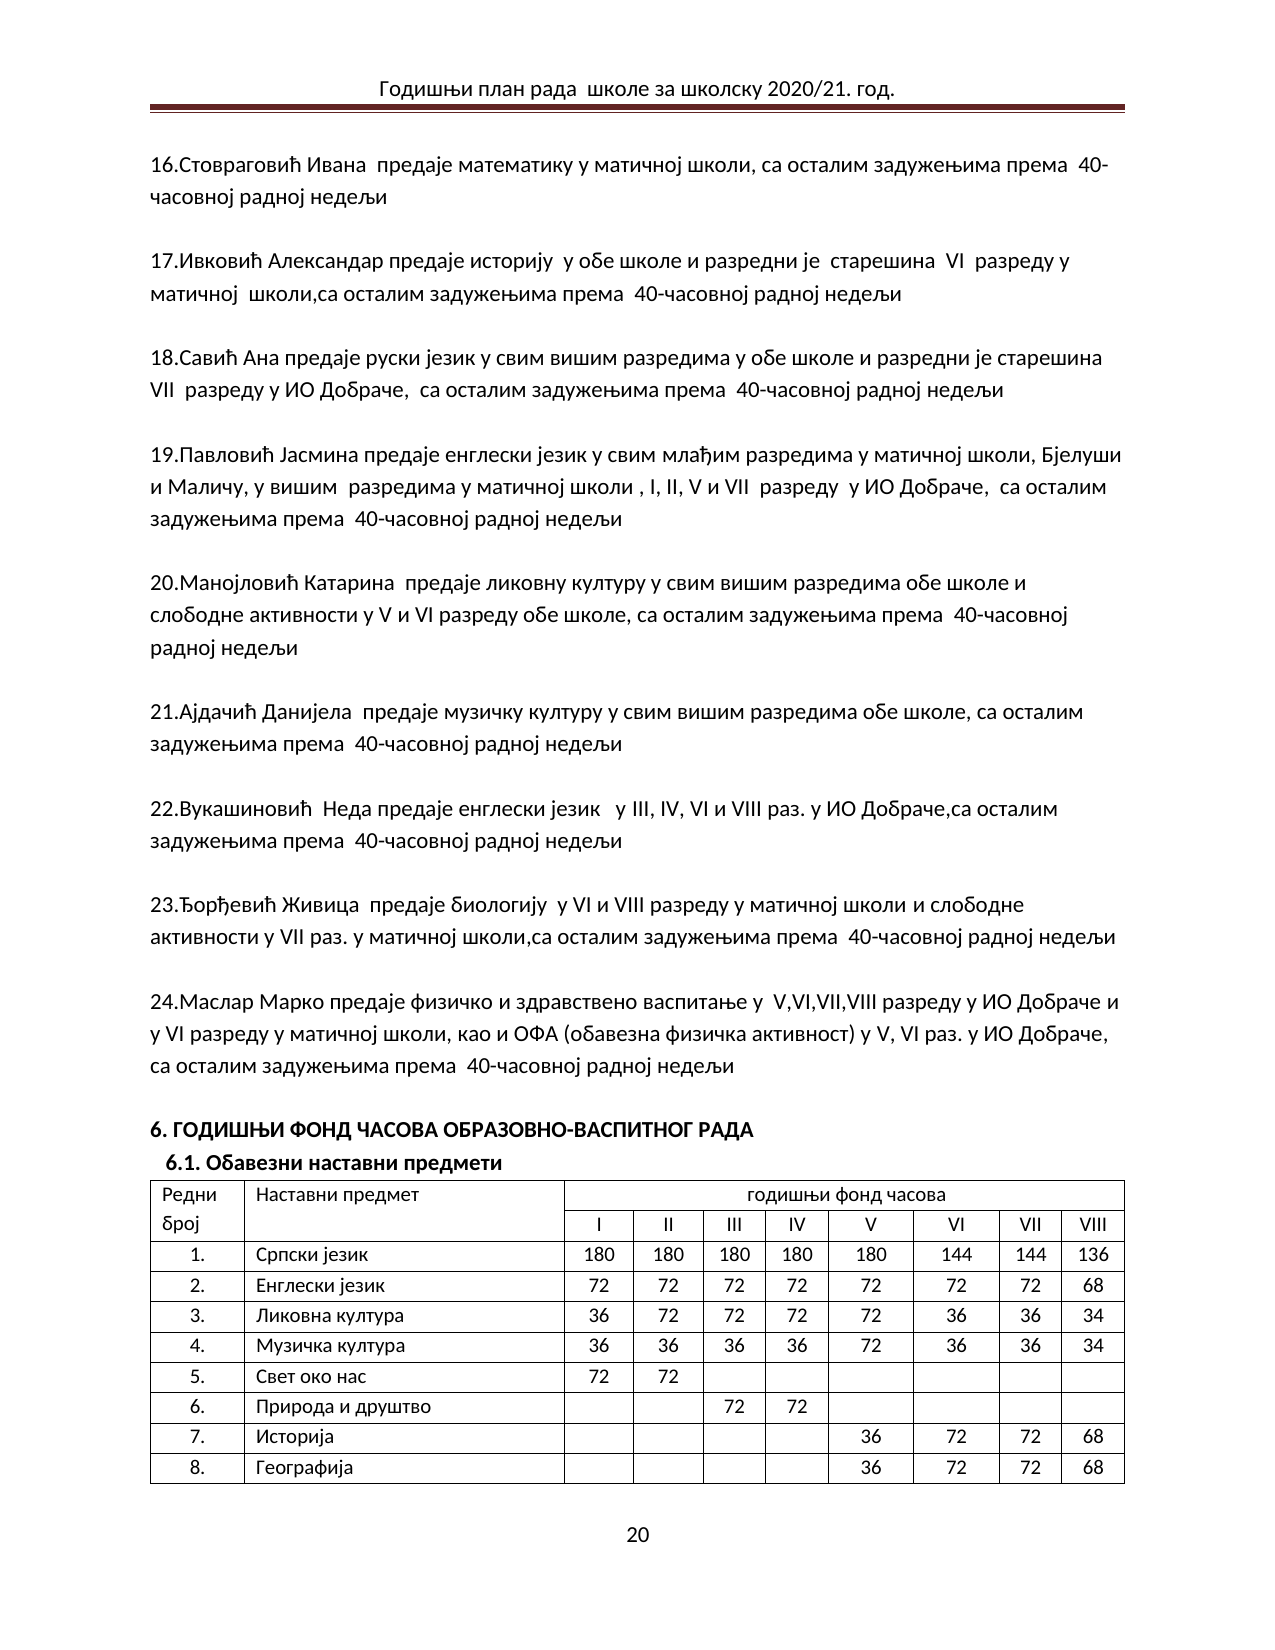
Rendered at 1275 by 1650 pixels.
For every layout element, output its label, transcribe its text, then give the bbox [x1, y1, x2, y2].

table_cell III [704, 1211, 765, 1241]
table_cell 36 [914, 1302, 999, 1332]
table_cell [1000, 1363, 1061, 1392]
table_cell [704, 1454, 765, 1483]
table_cell 36 [634, 1333, 703, 1362]
table_cell Ликовна култура [245, 1302, 564, 1332]
table_cell 72 [704, 1302, 765, 1332]
table_cell 3. [151, 1302, 244, 1332]
table_cell [1000, 1393, 1061, 1422]
table_header Редни број [151, 1181, 244, 1241]
text 19.Павловић Јасмина предаје енглески језик у свим млађим разредима у матичној школи, Бјелуши и Маличу, у вишим разредима у матичној школи , I, II, V и VII разреду у ИО Добраче, са осталим задужењима према 40-часовној радној недељи [150, 440, 1125, 532]
table_cell 72 [704, 1272, 765, 1301]
table_cell [565, 1424, 633, 1453]
table_cell 180 [766, 1242, 828, 1271]
table_cell Енглески језик [245, 1272, 564, 1301]
table_cell 72 [766, 1393, 828, 1422]
table_cell [766, 1363, 828, 1392]
table_cell 34 [1062, 1302, 1124, 1332]
table_cell [704, 1424, 765, 1453]
table_cell [766, 1424, 828, 1453]
table_cell Природа и друштво [245, 1393, 564, 1422]
table_cell [634, 1424, 703, 1453]
table_cell 180 [634, 1242, 703, 1271]
table_cell 72 [829, 1302, 913, 1332]
table_cell 36 [914, 1333, 999, 1362]
text 18.Савић Ана предаје руски језик у свим вишим разредима у обе школе и разредни је старешина VII разреду у ИО Добраче, са осталим задужењима према 40-часовној радној недељи [150, 343, 1125, 403]
table_cell 2. [151, 1272, 244, 1301]
table_cell I [565, 1211, 633, 1241]
table_cell VII [1000, 1211, 1061, 1241]
table_cell [565, 1454, 633, 1483]
table_cell [565, 1393, 633, 1422]
table_cell 68 [1062, 1272, 1124, 1301]
text 16.Стовраговић Ивана предаје математику у матичној школи, са осталим задужењима према 40-часовној радној недељи [150, 150, 1125, 210]
table_cell Историја [245, 1424, 564, 1453]
table_cell 6. [151, 1393, 244, 1422]
table_cell [914, 1393, 999, 1422]
text 6.1. Обавезни наставни предмети [150, 1148, 1125, 1176]
table_cell [1062, 1363, 1124, 1392]
table_cell 72 [914, 1454, 999, 1483]
table_cell 1. [151, 1242, 244, 1271]
table_cell 180 [565, 1242, 633, 1271]
table_cell 36 [829, 1454, 913, 1483]
table_cell 144 [1000, 1242, 1061, 1271]
table_cell VIII [1062, 1211, 1124, 1241]
table_cell [1062, 1393, 1124, 1422]
table_cell II [634, 1211, 703, 1241]
table_cell 4. [151, 1333, 244, 1362]
table_cell 36 [829, 1424, 913, 1453]
table_cell 72 [634, 1302, 703, 1332]
table_cell 68 [1062, 1424, 1124, 1453]
table_cell [829, 1363, 913, 1392]
table_cell 34 [1062, 1333, 1124, 1362]
table_cell 72 [634, 1272, 703, 1301]
table_cell 36 [1000, 1333, 1061, 1362]
table_cell 72 [1000, 1454, 1061, 1483]
text 6. ГОДИШЊИ ФОНД ЧАСОВА ОБРАЗОВНО-ВАСПИТНОГ РАДА [150, 1116, 1125, 1144]
table_cell 72 [914, 1424, 999, 1453]
table_cell 5. [151, 1363, 244, 1392]
table_cell 36 [766, 1333, 828, 1362]
table_header годишњи фонд часова [565, 1181, 1124, 1210]
table_cell V [829, 1211, 913, 1241]
text 22.Вукашиновић Неда предаје енглески језик у III, IV, VI и VIII раз. у ИО Добраче,са осталим задужењима према 40-часовној радној недељи [150, 794, 1125, 854]
text 20.Мaнојловић Катарина предаје ликовну културу у свим вишим разредима обе школе и слободне активности у V и VI разреду обе школе, са осталим задужењима према 40-часовној радној недељи [150, 568, 1125, 661]
table_header Наставни предмет [245, 1181, 564, 1241]
table_cell [634, 1454, 703, 1483]
table_cell Српски језик [245, 1242, 564, 1271]
table_cell 68 [1062, 1454, 1124, 1483]
table_cell 8. [151, 1454, 244, 1483]
table_cell 180 [704, 1242, 765, 1271]
table_cell 36 [704, 1333, 765, 1362]
table_cell 72 [829, 1272, 913, 1301]
text 24.Маслар Марко предаје физичко и здравствено васпитање у V,VI,VII,VIII разреду у ИО Добраче и у VI разреду у матичној школи, као и ОФА (обавезна физичка активност) у V, VI раз. у ИО Добраче, са осталим задужењима према 40-часовној радној недељи [150, 987, 1125, 1079]
table_cell 72 [914, 1272, 999, 1301]
table_cell 72 [704, 1393, 765, 1422]
table_cell IV [766, 1211, 828, 1241]
table_cell 144 [914, 1242, 999, 1271]
table_cell 36 [565, 1302, 633, 1332]
table_cell 72 [565, 1363, 633, 1392]
text 23.Ђорђевић Живица предаје биологију у VI и VIII разреду у матичној школи и слободне активности у VII раз. у матичној школи,са осталим задужењима према 40-часовној радној недељи [150, 890, 1125, 951]
table_cell [829, 1393, 913, 1422]
table_cell Музичка култура [245, 1333, 564, 1362]
table_cell Географија [245, 1454, 564, 1483]
table_cell 72 [766, 1272, 828, 1301]
table_cell Свет око нас [245, 1363, 564, 1392]
table_cell 36 [1000, 1302, 1061, 1332]
text 21.Ајдачић Данијела предаје музичку културу у свим вишим разредима обе школе, са осталим задужењима према 40-часовној радној недељи [150, 697, 1125, 757]
table_cell 36 [565, 1333, 633, 1362]
table_cell 72 [634, 1363, 703, 1392]
table_cell 72 [565, 1272, 633, 1301]
table_cell [914, 1363, 999, 1392]
table_cell 180 [829, 1242, 913, 1271]
table_cell [766, 1454, 828, 1483]
table_cell 72 [766, 1302, 828, 1332]
table_cell 136 [1062, 1242, 1124, 1271]
table_cell 72 [1000, 1424, 1061, 1453]
table_cell 72 [1000, 1272, 1061, 1301]
text 17.Ивковић Александар предаје историју у обе школе и разредни је старешина VI разреду у матичној школи,са осталим задужењима према 40-часовној радној недељи [150, 247, 1125, 307]
table_cell 72 [829, 1333, 913, 1362]
table_cell 7. [151, 1424, 244, 1453]
table_cell [704, 1363, 765, 1392]
table_cell VI [914, 1211, 999, 1241]
table_cell [634, 1393, 703, 1422]
